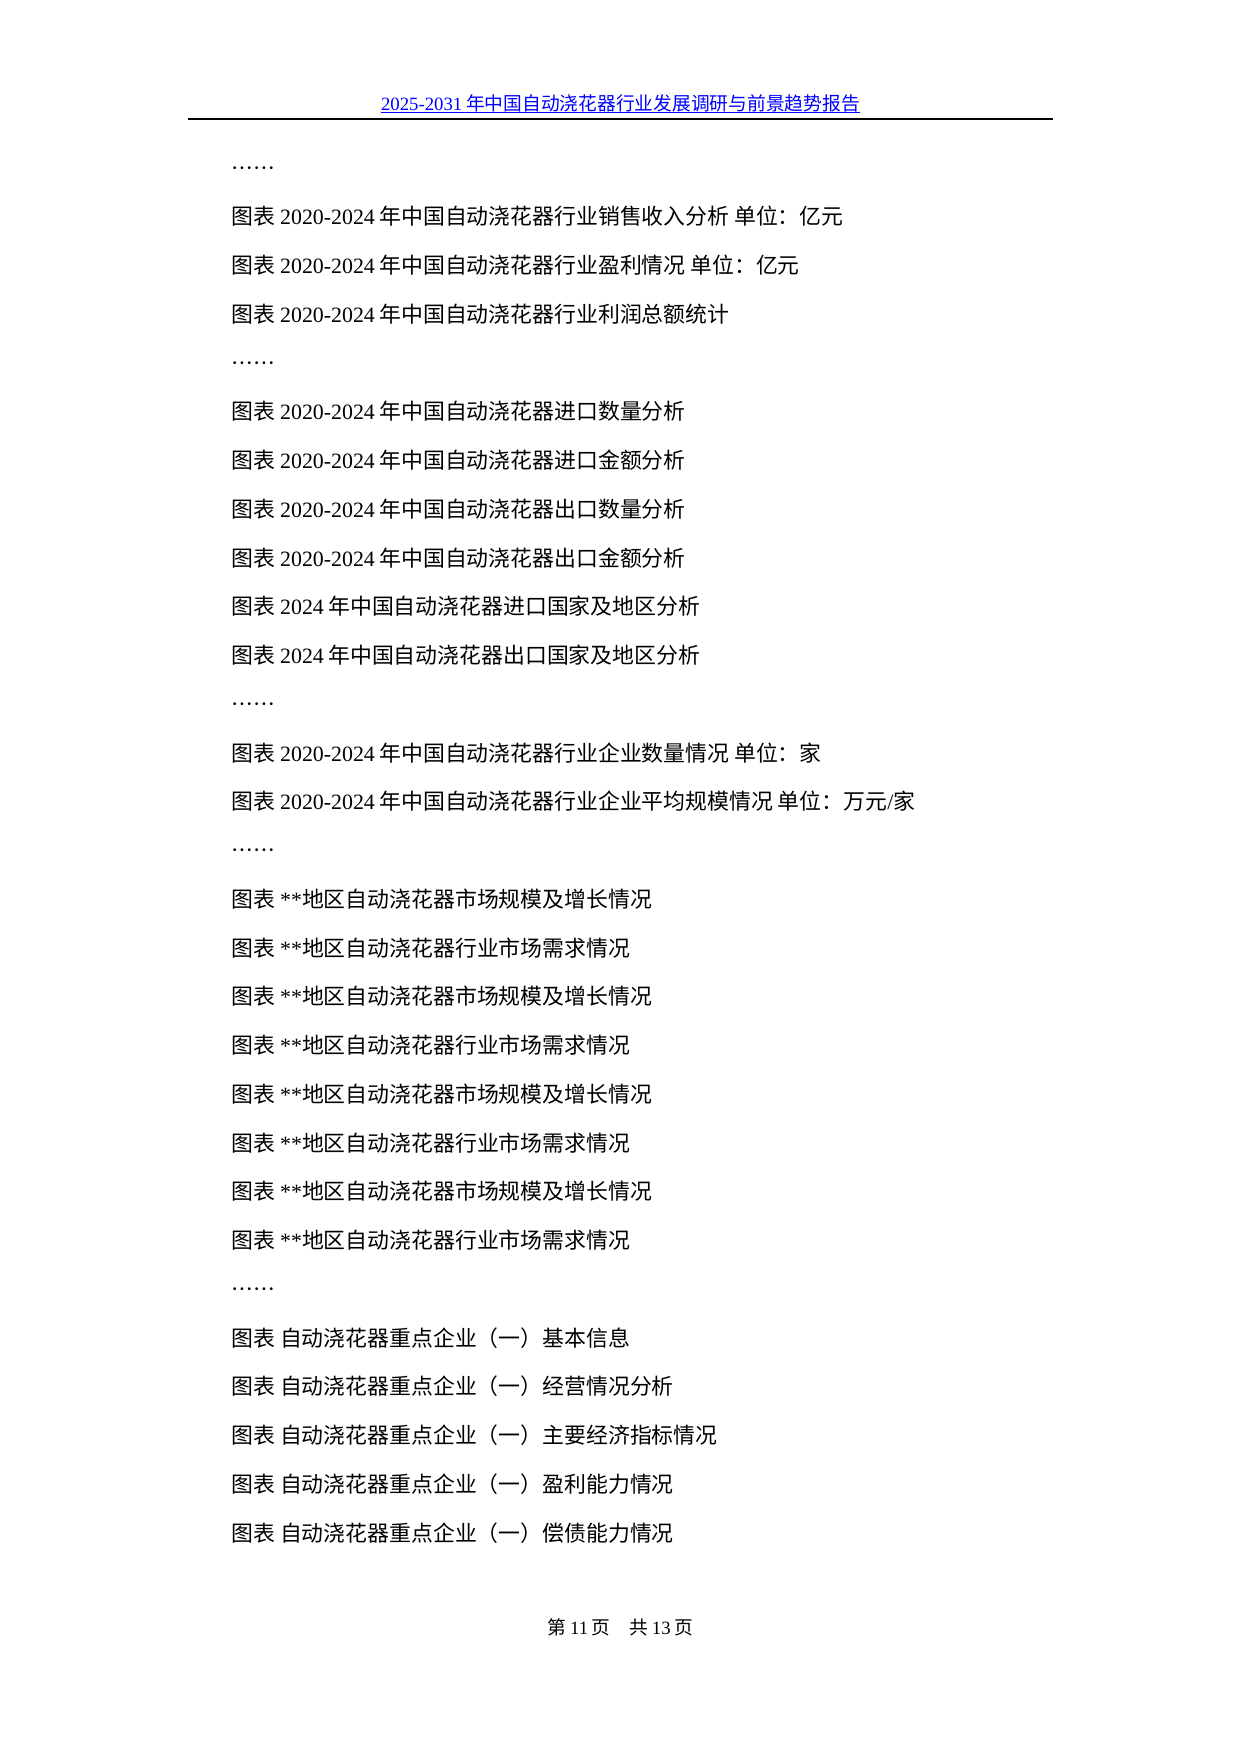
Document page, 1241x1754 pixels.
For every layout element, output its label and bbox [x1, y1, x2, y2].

text [187, 150, 1053, 1548]
